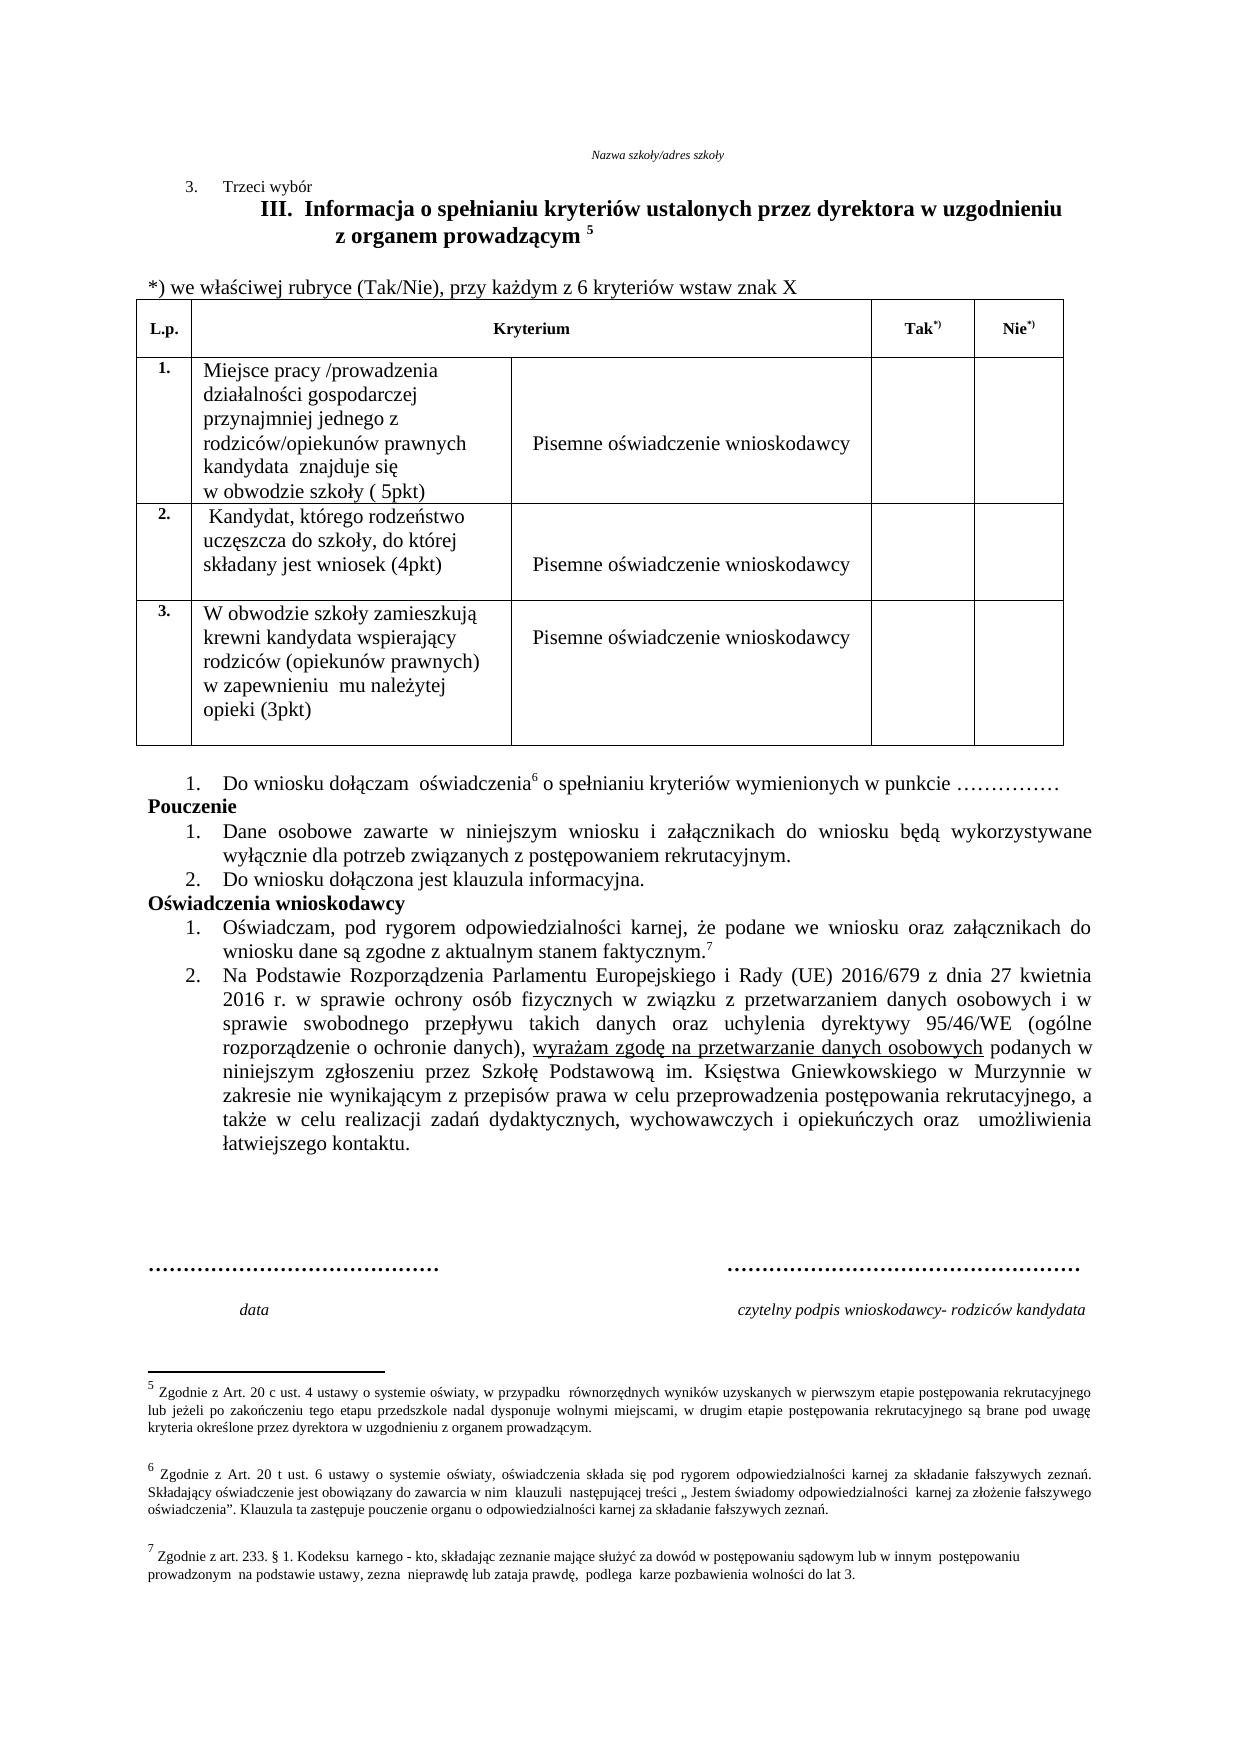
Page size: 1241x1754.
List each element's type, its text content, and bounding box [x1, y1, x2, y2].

table_cell [975, 601, 1063, 745]
table_cell Pisemne oświadczenie wnioskodawcy [512, 601, 871, 745]
text Oświadczenia wnioskodawcy [148, 891, 1093, 915]
table_cell Miejsce pracy /prowadzenia działalności gospodarczej przynajmniej jednego z rodziców/opiekunów prawnych kandydata znajduje się w obwodzie szkoły ( 5pkt) [192, 358, 511, 503]
text data czytelny podpis wnioskodawcy- rodziców kandydata [148, 1300, 1093, 1319]
list Dane osobowe zawarte w niniejszym wniosku i załącznikach do wniosku będą wykorzystywane wyłącznie dla potrzeb związanych z postępowaniem rekrutacyjnym. [185, 818, 1093, 867]
list Trzeci wybór [185, 176, 1093, 196]
table_cell [872, 601, 974, 745]
list Do wniosku dołączona jest klauzula informacyjna. [185, 867, 1093, 891]
table_cell Pisemne oświadczenie wnioskodawcy [512, 504, 871, 600]
table_header Kryterium [192, 300, 871, 357]
text Pouczenie [148, 794, 1093, 818]
table_header Nie*) [975, 300, 1063, 357]
list Na Podstawie Rozporządzenia Parlamentu Europejskiego i Rady (UE) 2016/679 z dnia 27 kwietnia 2016 r. w sprawie ochrony osób fizycznych w związku z przetwarzaniem danych osobowych i w sprawie swobodnego przepływu takich danych oraz uchylenia dyrektywy 95/46/WE (ogólne rozporządzenie o ochronie danych), wyrażam zgodę na przetwarzanie danych osobowych podanych w niniejszym zgłoszeniu przez Szkołę Podstawową im. Księstwa Gniewkowskiego w Murzynnie w zakresie nie wynikającym z przepisów prawa w celu przeprowadzenia postępowania rekrutacyjnego, a także w celu realizacji zadań dydaktycznych, wychowawczych i opiekuńczych oraz umożliwienia łatwiejszego kontaktu. [185, 963, 1093, 1155]
table_cell Pisemne oświadczenie wnioskodawcy [512, 358, 871, 503]
text *) we właściwej rubryce (Tak/Nie), przy każdym z 6 kryteriów wstaw znak X [148, 274, 1093, 299]
table_cell [975, 358, 1063, 503]
table_cell W obwodzie szkoły zamieszkują krewni kandydata wspierający rodziców (opiekunów prawnych) w zapewnieniu mu należytej opieki (3pkt) [192, 601, 511, 745]
table_cell 2. [137, 504, 191, 600]
text III. Informacja o spełnianiu kryteriów ustalonych przez dyrektora w uzgodnieniu [260, 196, 1093, 222]
list Oświadczam, pod rygorem odpowiedzialności karnej, że podane we wniosku oraz załącznikach do wniosku dane są zgodne z aktualnym stanem faktycznym. [185, 915, 1093, 963]
table_cell 3. [137, 601, 191, 745]
table_cell [872, 358, 974, 503]
table_cell [872, 504, 974, 600]
table_header L.p. [137, 300, 191, 357]
text Nazwa szkoły/adres szkoły [223, 148, 1093, 162]
table_cell 1. [137, 358, 191, 503]
text …………………………………… …………………………………………… [148, 1252, 1093, 1276]
table_header Tak*) [872, 300, 974, 357]
text z organem prowadzącym [335, 222, 1093, 248]
list Do wniosku dołączam oświadczenia o spełnianiu kryteriów wymienionych w punkcie …………… [185, 770, 1093, 794]
table_cell Kandydat, którego rodzeństwo uczęszcza do szkoły, do której składany jest wniosek (4pkt) [192, 504, 511, 600]
table_cell [975, 504, 1063, 600]
